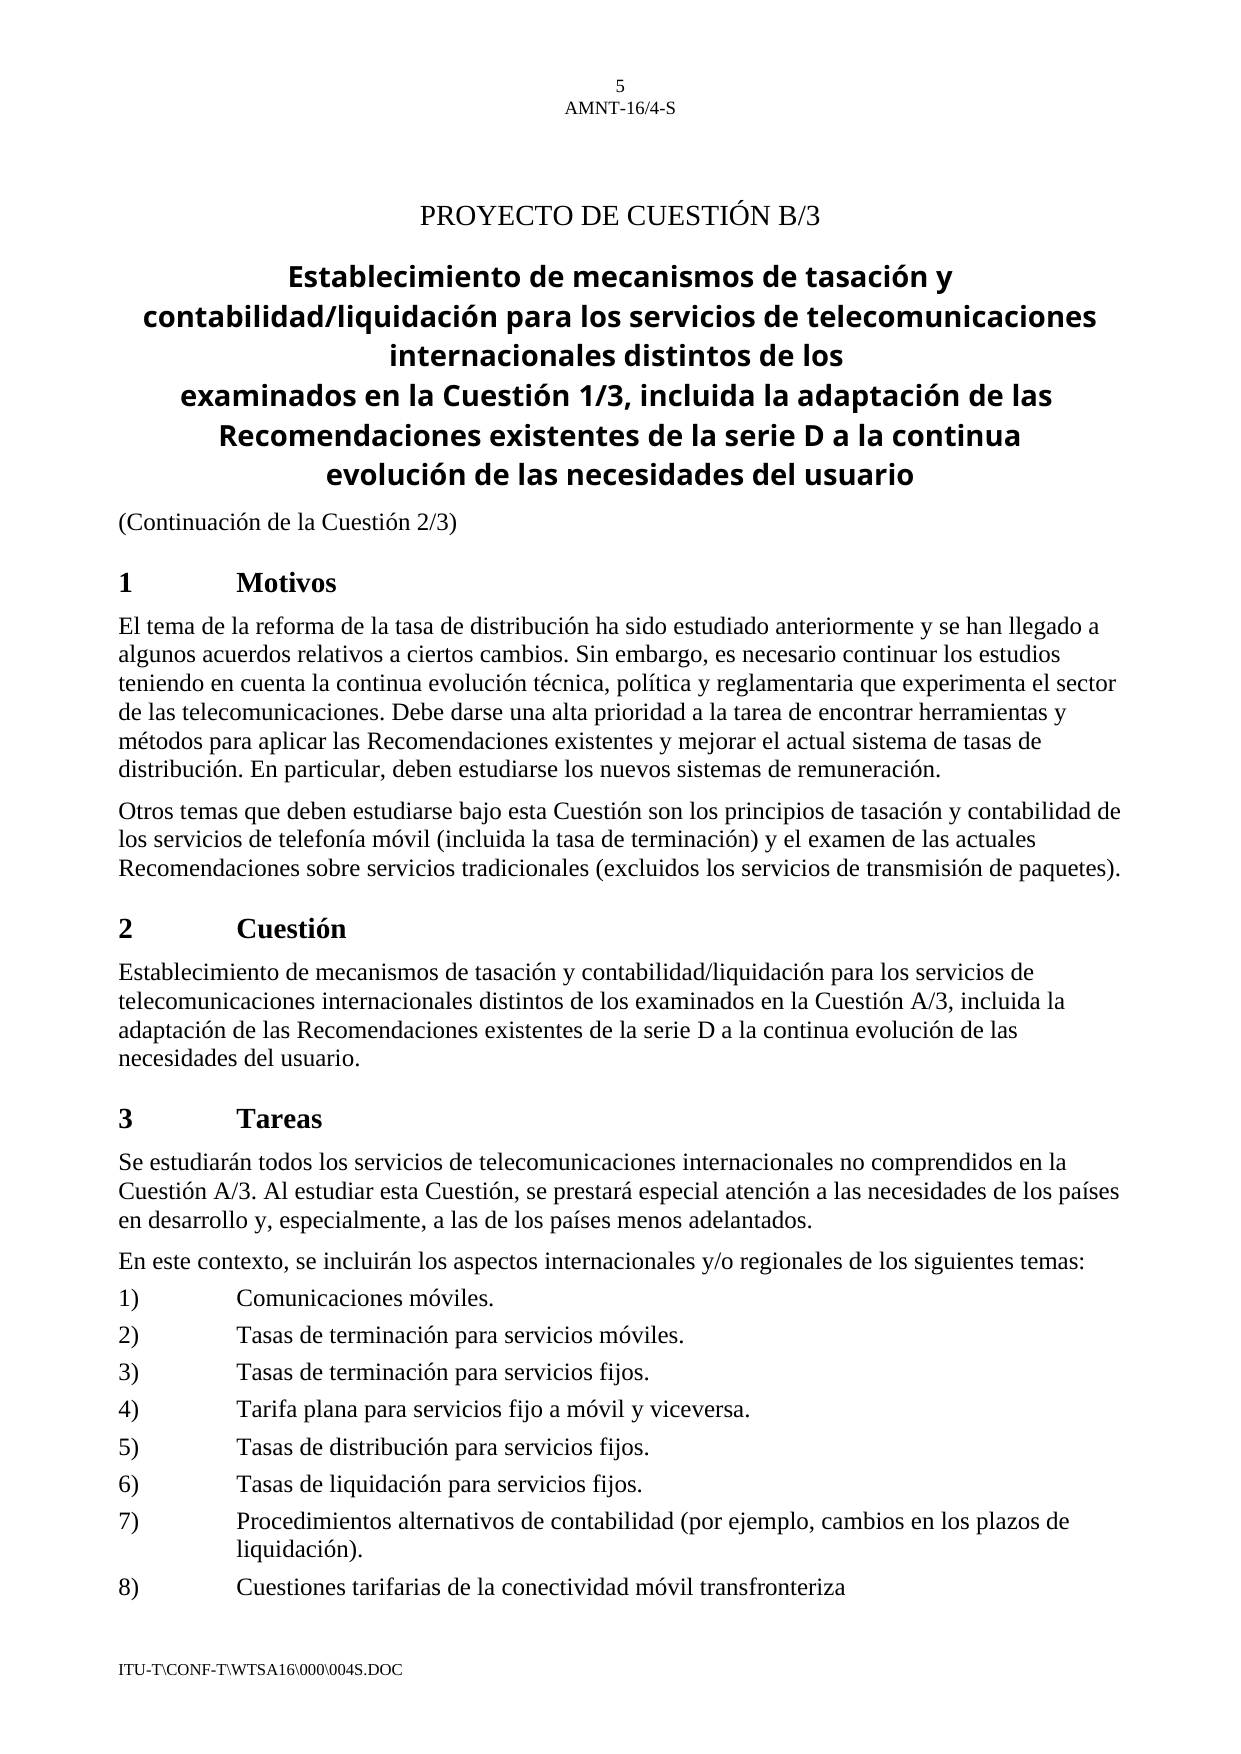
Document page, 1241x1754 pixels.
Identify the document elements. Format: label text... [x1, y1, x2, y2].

text Otros temas que deben estudiarse bajo esta Cuestión son los principios de tasación y contabilidad de los servicios de telefonía móvil (incluida la tasa de terminación) y el examen de las actuales Recomendaciones sobre servicios tradicionales (excluidos los servicios de transmisión de paquetes). [118, 796, 1122, 882]
text Establecimiento de mecanismos de tasación y contabilidad/liquidación para los servicios de telecomunicaciones internacionales distintos de los examinados en la Cuestión A/3, incluida la adaptación de las Recomendaciones existentes de la serie D a la continua evolución de las necesidades del usuario. [118, 957, 1122, 1072]
text 5) Tasas de distribución para servicios fijos. [118, 1432, 1122, 1460]
title Establecimiento de mecanismos de tasación y contabilidad/liquidación para los servicios de telecomunicaciones internacionales distintos de los examinados en la Cuestión 1/3, incluida la adaptación de las Recomendaciones existentes de la serie D a la continua evolución de las necesidades del usuario [118, 256, 1122, 494]
text 8) Cuestiones tarifarias de la conectividad móvil transfronteriza [118, 1572, 1122, 1600]
subtitle 1 Motivos [118, 565, 1122, 598]
subtitle 3 Tareas [118, 1101, 1122, 1135]
text 1) Comunicaciones móviles. [118, 1283, 1122, 1312]
text En este contexto, se incluirán los aspectos internacionales y/o regionales de los siguientes temas: [118, 1246, 1122, 1275]
text 2) Tasas de terminación para servicios móviles. [118, 1320, 1122, 1349]
text El tema de la reforma de la tasa de distribución ha sido estudiado anteriormente y se han llegado a algunos acuerdos relativos a ciertos cambios. Sin embargo, es necesario continuar los estudios teniendo en cuenta la continua evolución técnica, política y reglamentaria que experimenta el sector de las telecomunicaciones. Debe darse una alta prioridad a la tarea de encontrar herramientas y métodos para aplicar las Recomendaciones existentes y mejorar el actual sistema de tasas de distribución. En particular, deben estudiarse los nuevos sistemas de remuneración. [118, 611, 1122, 783]
text 3) Tasas de terminación para servicios fijos. [118, 1357, 1122, 1386]
text Se estudiarán todos los servicios de telecomunicaciones internacionales no comprendidos en la Cuestión A/3. Al estudiar esta Cuestión, se prestará especial atención a las necesidades de los países en desarrollo y, especialmente, a las de los países menos adelantados. [118, 1147, 1122, 1234]
text 4) Tarifa plana para servicios fijo a móvil y viceversa. [118, 1394, 1122, 1423]
text 6) Tasas de liquidación para servicios fijos. [118, 1469, 1122, 1497]
text (Continuación de la Cuestión 2/3) [118, 507, 1122, 536]
text PROYECTO DE CUESTIÓN B/3 [118, 198, 1122, 231]
text 7) Procedimientos alternativos de contabilidad (por ejemplo, cambios en los plazos de liquidación). [118, 1506, 1122, 1563]
subtitle 2 Cuestión [118, 911, 1122, 945]
